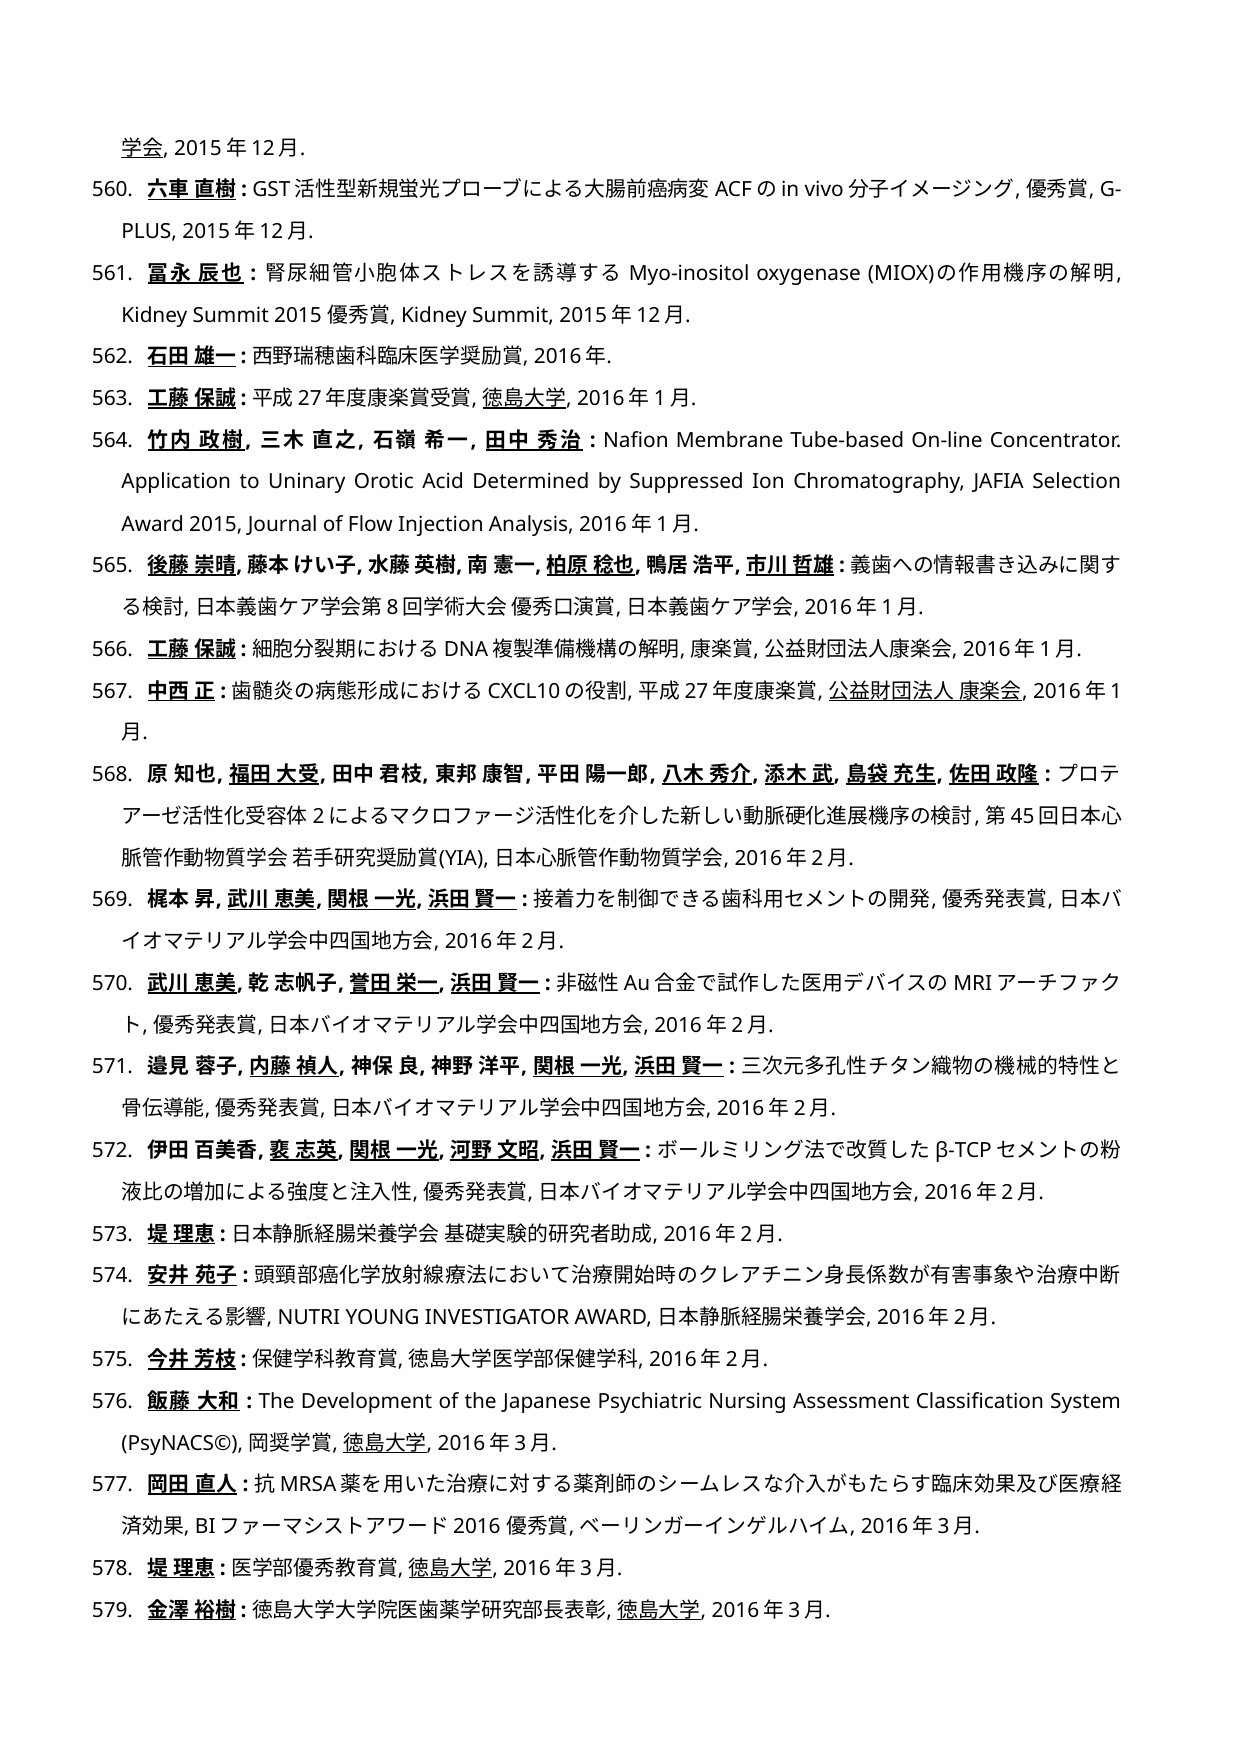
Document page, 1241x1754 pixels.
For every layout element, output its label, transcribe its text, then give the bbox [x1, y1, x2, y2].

list 武川 恵美, 乾 志帆子, 誉田 栄一, 浜田 賢一 : 非磁性Au合金で試作した医用デバイスのMRIアーチファクト, 優秀発表賞, 日本バイオマテリアル学会中四国地方会, 2016年2月. [92, 961, 1122, 1044]
list 竹内 政樹, 三木 直之, 石嶺 希一, 田中 秀治 : Nafion Membrane Tube-based On-line Concentrator. Application to Uninary Orotic Acid Determined by Suppressed Ion Chromatography, JAFIA Selection Award 2015, Journal of Flow Injection Analysis, 2016年1月. [92, 417, 1122, 543]
list 工藤 保誠 : 細胞分裂期におけるDNA複製準備機構の解明, 康楽賞, 公益財団法人康楽会, 2016年1月. [92, 626, 1122, 668]
list 邉見 蓉子, 内藤 禎人, 神保 良, 神野 洋平, 関根 一光, 浜田 賢一 : 三次元多孔性チタン織物の機械的特性と骨伝導能, 優秀発表賞, 日本バイオマテリアル学会中四国地方会, 2016年2月. [92, 1044, 1122, 1128]
list 金澤 裕樹 : 徳島大学大学院医歯薬学研究部長表彰, 徳島大学, 2016年3月. [92, 1587, 1122, 1629]
list 石田 雄一 : 西野瑞穂歯科臨床医学奨励賞, 2016年. [92, 334, 1122, 376]
list 冨永 辰也 : 腎尿細管小胞体ストレスを誘導するMyo-inositol oxygenase (MIOX)の作用機序の解明, Kidney Summit 2015 優秀賞, Kidney Summit, 2015年12月. [92, 250, 1122, 334]
list 伊田 百美香, 裵 志英, 関根 一光, 河野 文昭, 浜田 賢一 : ボールミリング法で改質したβ-TCPセメントの粉液比の増加による強度と注入性, 優秀発表賞, 日本バイオマテリアル学会中四国地方会, 2016年2月. [92, 1128, 1122, 1211]
list 堤 理恵 : 医学部優秀教育賞, 徳島大学, 2016年3月. [92, 1545, 1122, 1587]
list 中西 正 : 歯髄炎の病態形成におけるCXCL10の役割, 平成27年度康楽賞, 公益財団法人 康楽会, 2016年1月. [92, 668, 1122, 752]
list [92, 125, 1122, 167]
list 六車 直樹 : GST活性型新規蛍光プローブによる大腸前癌病変ACFのin vivo分子イメージング, 優秀賞, G-PLUS, 2015年12月. [92, 167, 1122, 250]
list 岡田 直人 : 抗MRSA薬を用いた治療に対する薬剤師のシームレスな介入がもたらす臨床効果及び医療経済効果, BIファーマシストアワード2016 優秀賞, ベーリンガーインゲルハイム, 2016年3月. [92, 1462, 1122, 1545]
list 安井 苑子 : 頭頸部癌化学放射線療法において治療開始時のクレアチニン身長係数が有害事象や治療中断にあたえる影響, NUTRI YOUNG INVESTIGATOR AWARD, 日本静脈経腸栄養学会, 2016年2月. [92, 1253, 1122, 1336]
list 今井 芳枝 : 保健学科教育賞, 徳島大学医学部保健学科, 2016年2月. [92, 1336, 1122, 1378]
list 飯藤 大和 : The Development of the Japanese Psychiatric Nursing Assessment Classification System (PsyNACS©), 岡奨学賞, 徳島大学, 2016年3月. [92, 1378, 1122, 1462]
list 工藤 保誠 : 平成27年度康楽賞受賞, 徳島大学, 2016年1月. [92, 376, 1122, 417]
list 堤 理恵 : 日本静脈経腸栄養学会 基礎実験的研究者助成, 2016年2月. [92, 1211, 1122, 1253]
list 後藤 崇晴, 藤本 けい子, 水藤 英樹, 南 憲一, 柏原 稔也, 鴨居 浩平, 市川 哲雄 : 義歯への情報書き込みに関する検討, 日本義歯ケア学会第8回学術大会 優秀口演賞, 日本義歯ケア学会, 2016年1月. [92, 543, 1122, 626]
list 原 知也, 福田 大受, 田中 君枝, 東邦 康智, 平田 陽一郎, 八木 秀介, 添木 武, 島袋 充生, 佐田 政隆 : プロテアーゼ活性化受容体2によるマクロファージ活性化を介した新しい動脈硬化進展機序の検討, 第45回日本心脈管作動物質学会 若手研究奨励賞(YIA), 日本心脈管作動物質学会, 2016年2月. [92, 752, 1122, 877]
list 梶本 昇, 武川 恵美, 関根 一光, 浜田 賢一 : 接着力を制御できる歯科用セメントの開発, 優秀発表賞, 日本バイオマテリアル学会中四国地方会, 2016年2月. [92, 877, 1122, 961]
